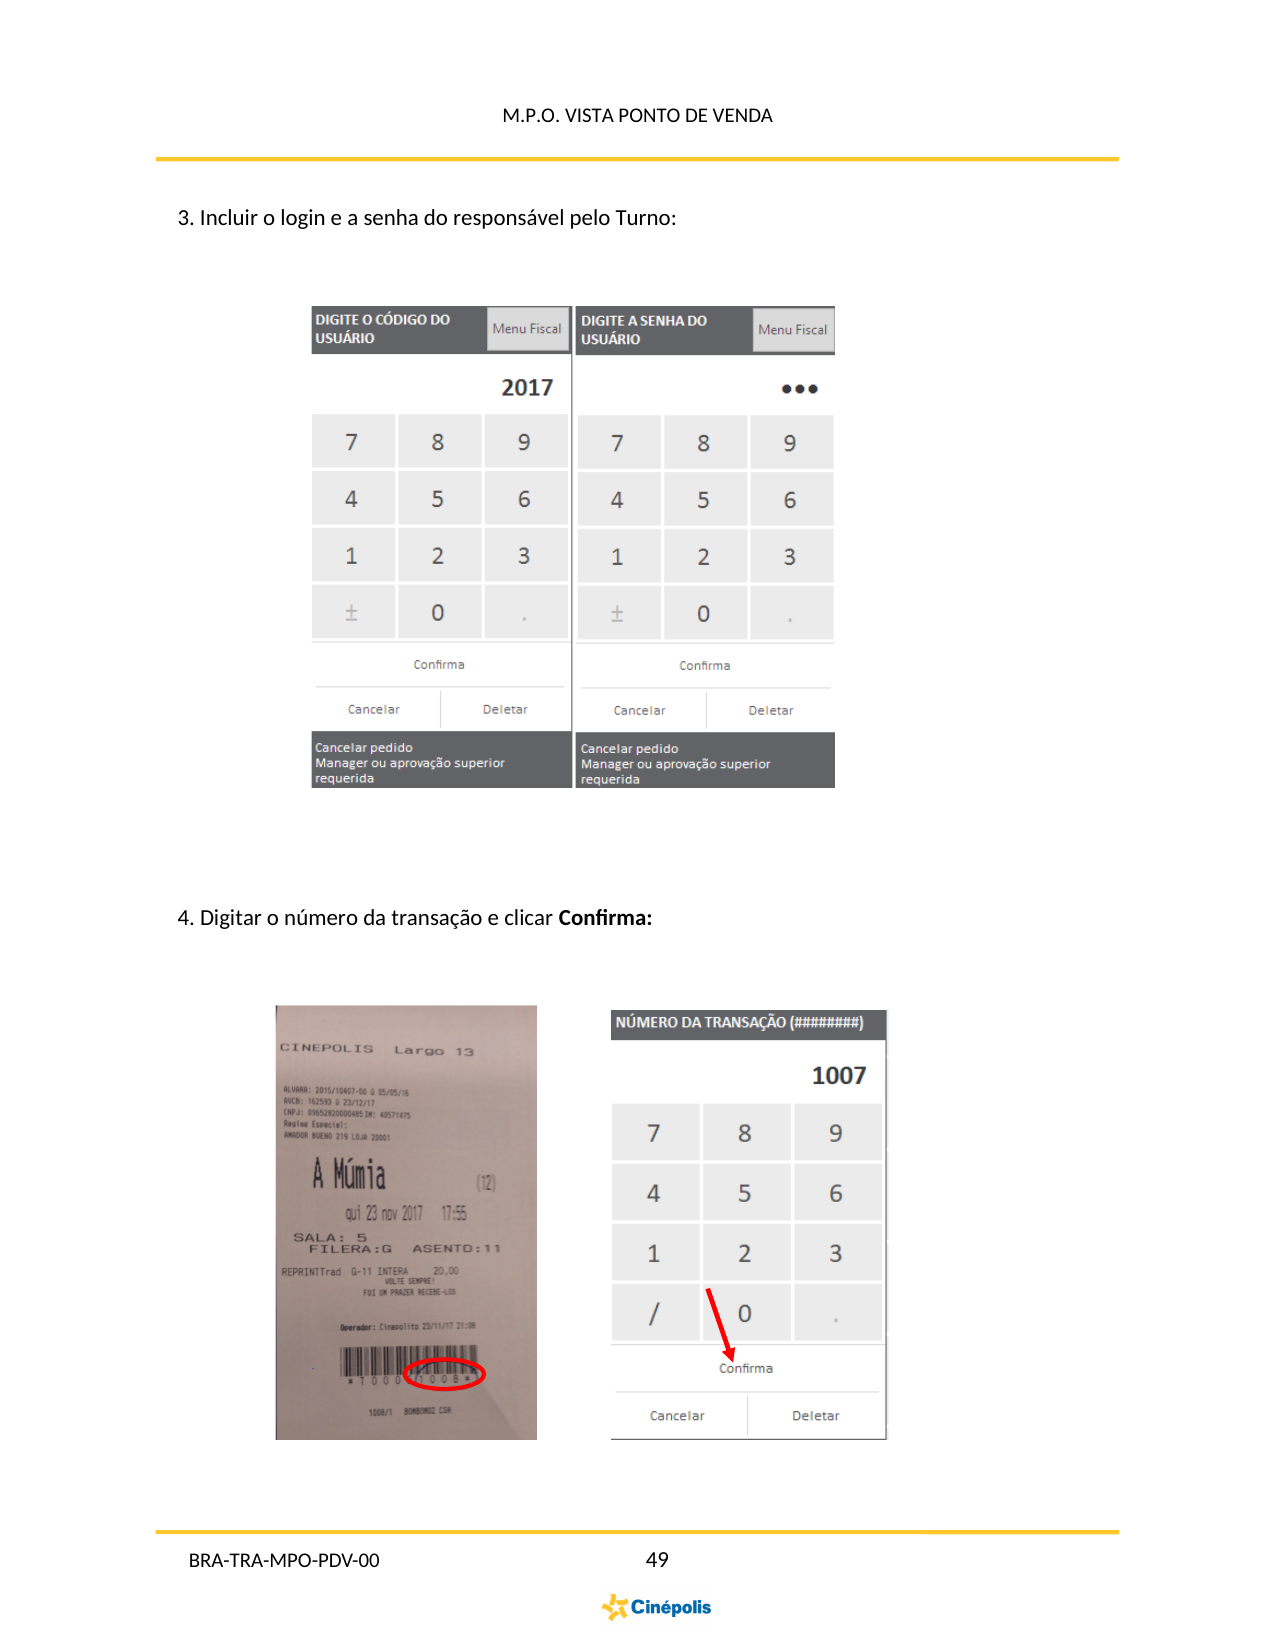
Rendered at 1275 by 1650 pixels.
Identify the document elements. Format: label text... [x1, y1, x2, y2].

text 4. Digitar o número da transação e clicar Confirma: [177, 905, 1098, 930]
picture [311, 306, 835, 788]
picture [600, 1587, 713, 1632]
picture [611, 1010, 889, 1440]
picture [276, 1006, 537, 1440]
text 3. Incluir o login e a senha do responsável pelo Turno: [177, 205, 1098, 230]
